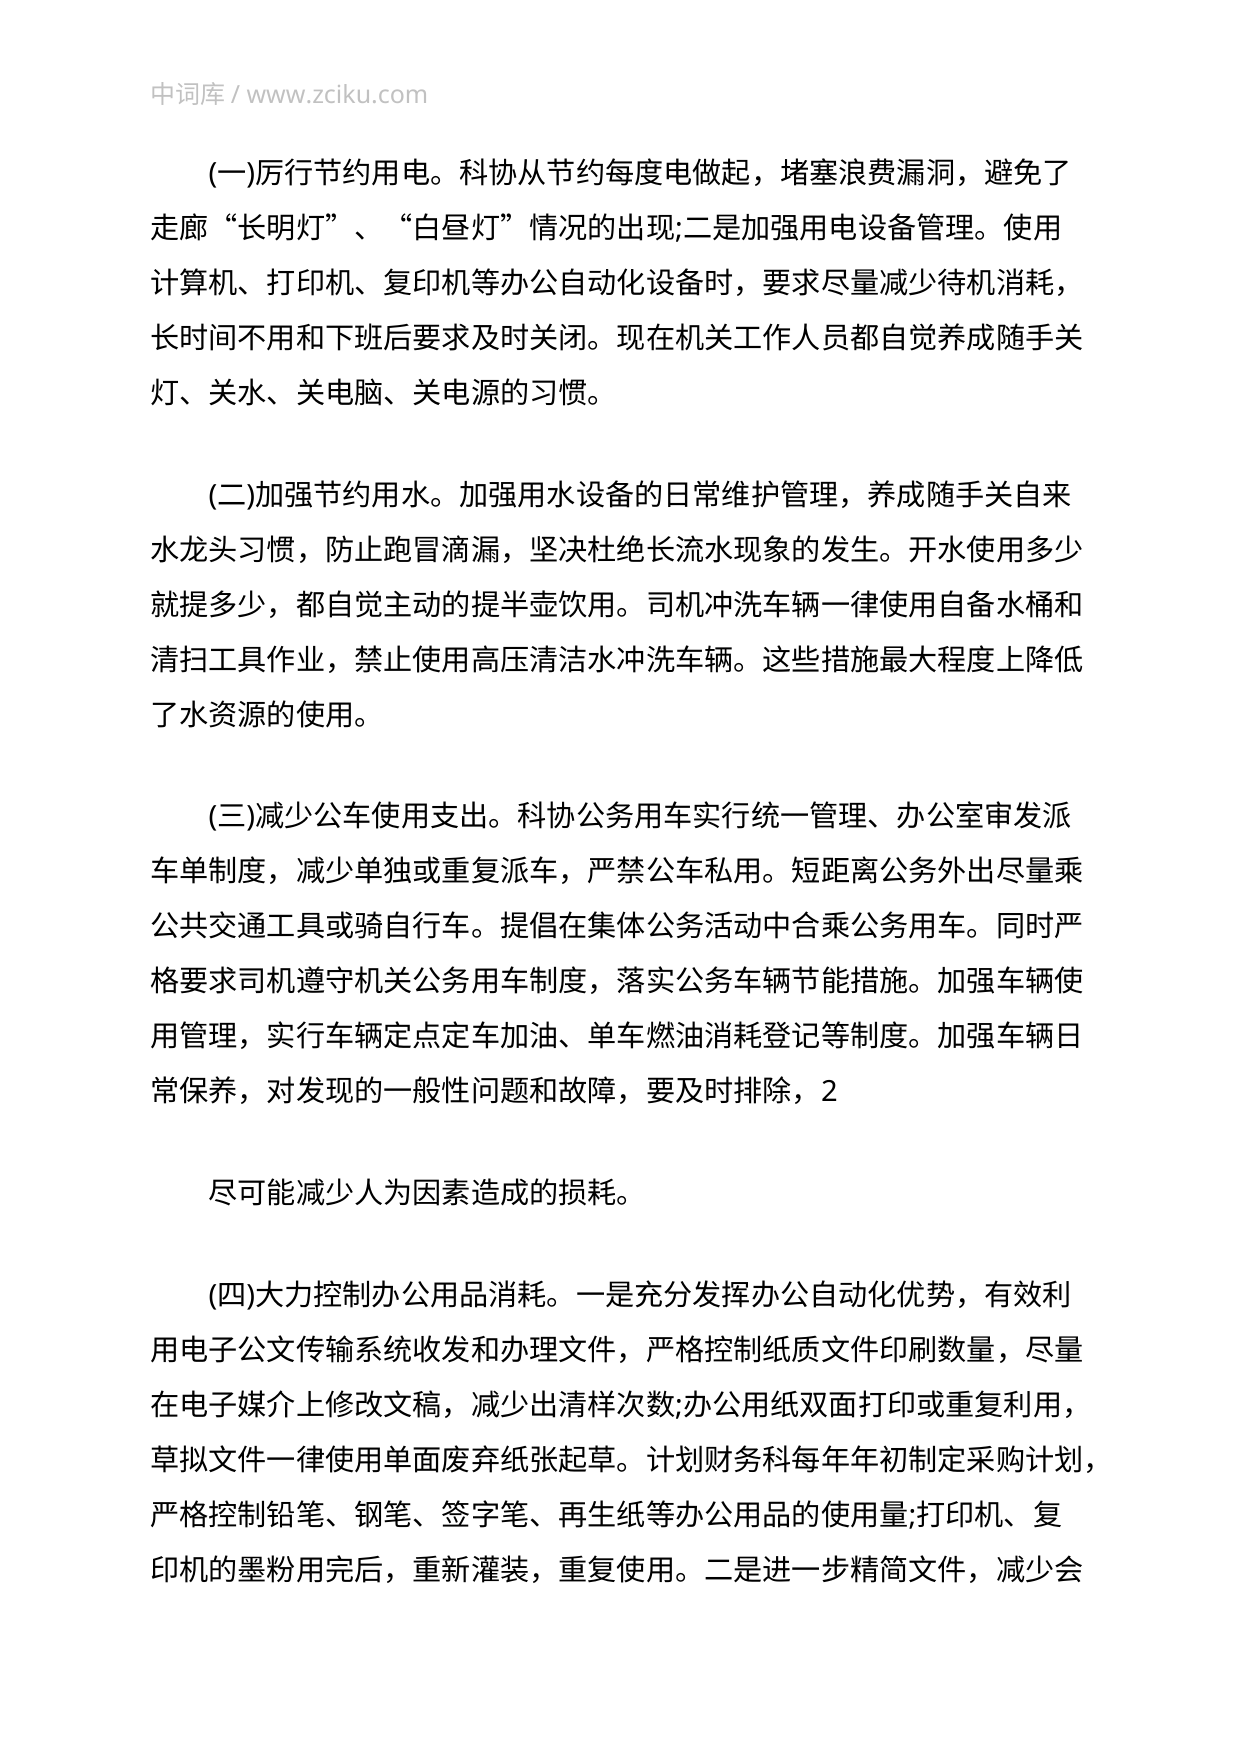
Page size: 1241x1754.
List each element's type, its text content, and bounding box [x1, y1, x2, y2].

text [150, 1271, 1090, 1588]
text (二)加强节约用水。加强用水设备的日常维护管理，养成随手关自来水龙头习惯，防止跑冒滴漏，坚决杜绝长流水现象的发生。开水使用多少就提多少，都自觉主动的提半壶饮用。司机冲洗车辆一律使用自备水桶和清扫工具作业，禁止使用高压清洁水冲洗车辆。这些措施最大程度上降低了水资源的使用。 [150, 472, 1090, 733]
text (三)减少公车使用支出。科协公务用车实行统一管理、办公室审发派车单制度，减少单独或重复派车，严禁公车私用。短距离公务外出尽量乘公共交通工具或骑自行车。提倡在集体公务活动中合乘公务用车。同时严格要求司机遵守机关公务用车制度，落实公务车辆节能措施。加强车辆使用管理，实行车辆定点定车加油、单车燃油消耗登记等制度。加强车辆日常保养，对发现的一般性问题和故障，要及时排除，2 [150, 793, 1090, 1110]
text 尽可能减少人为因素造成的损耗。 [150, 1169, 1090, 1212]
text (一)厉行节约用电。科协从节约每度电做起，堵塞浪费漏洞，避免了走廊“长明灯”、“白昼灯”情况的出现;二是加强用电设备管理。使用计算机、打印机、复印机等办公自动化设备时，要求尽量减少待机消耗，长时间不用和下班后要求及时关闭。现在机关工作人员都自觉养成随手关灯、关水、关电脑、关电源的习惯。 [150, 150, 1090, 412]
